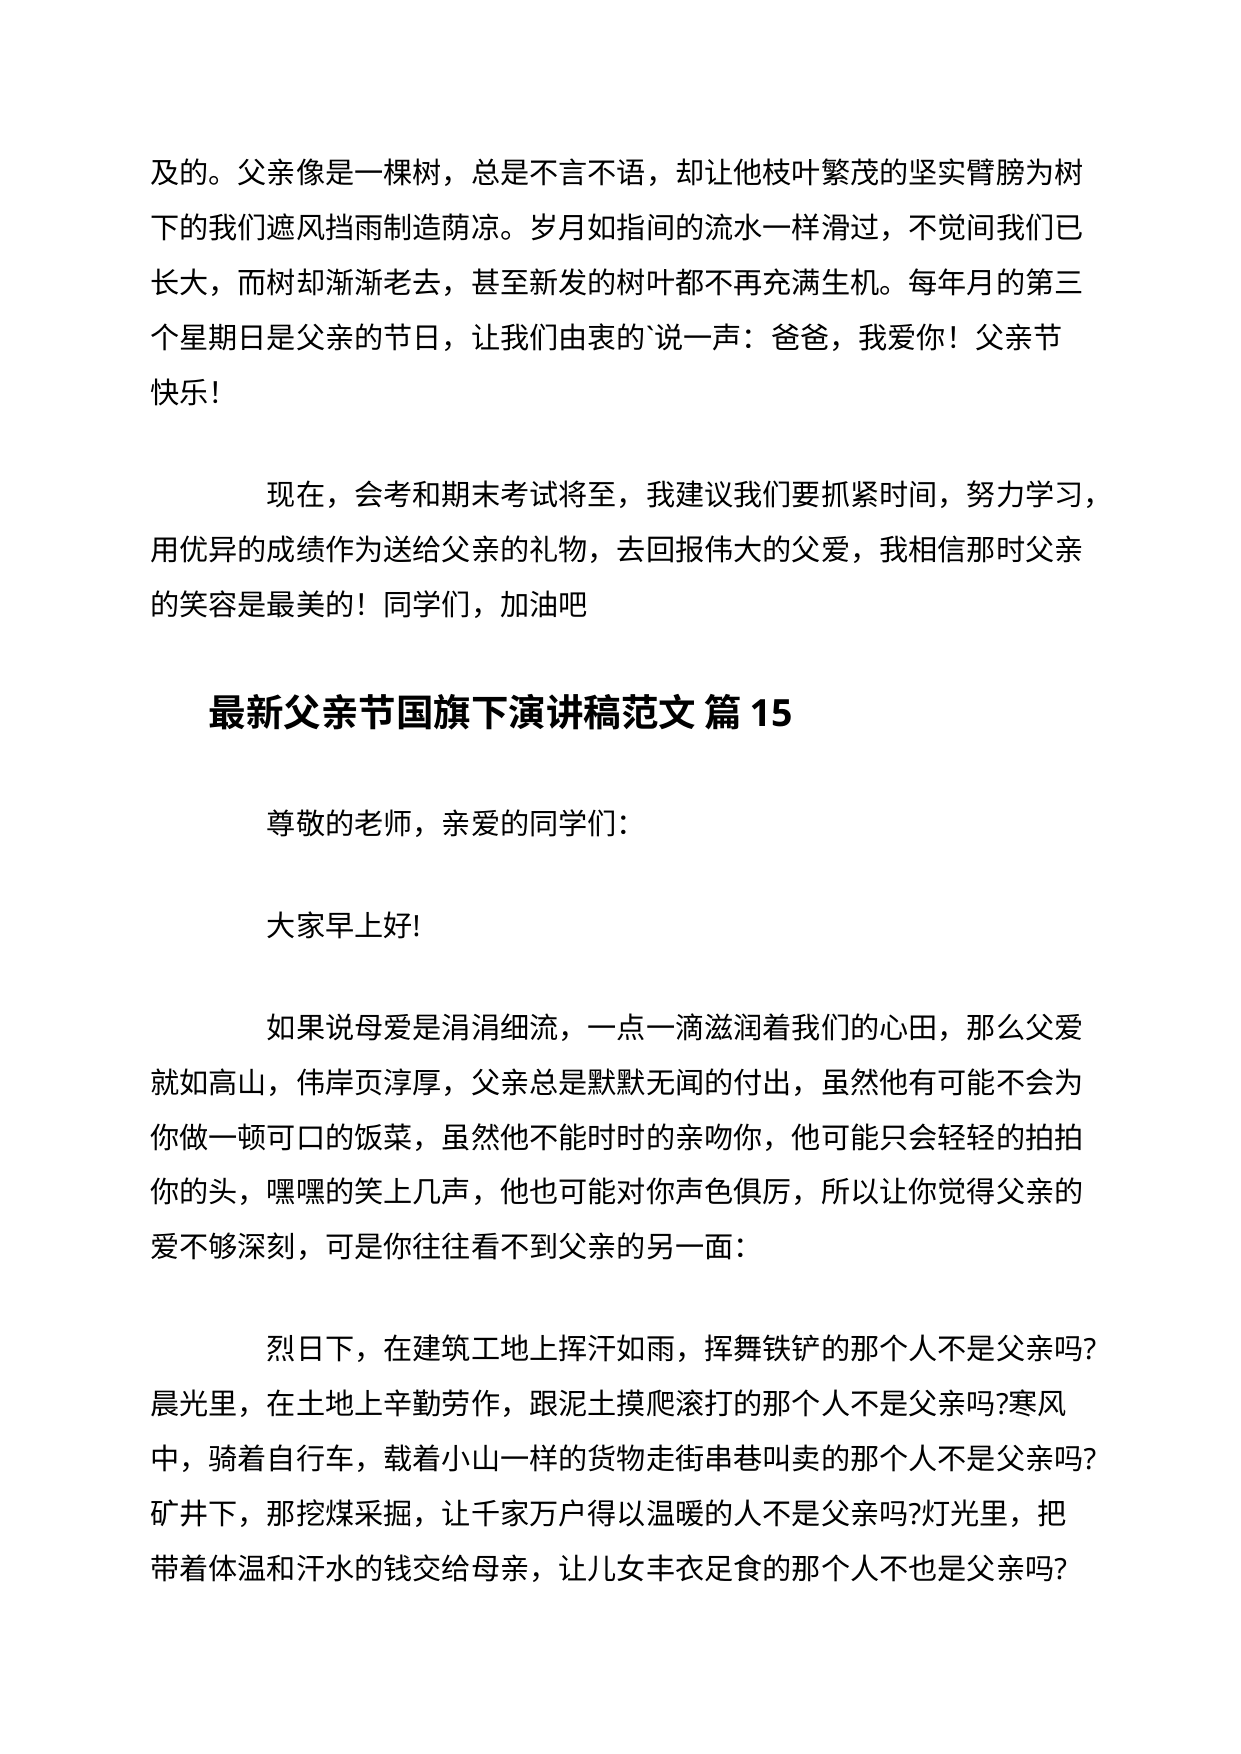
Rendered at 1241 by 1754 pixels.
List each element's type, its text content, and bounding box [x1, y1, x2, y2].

text 现在，会考和期末考试将至，我建议我们要抓紧时间，努力学习，用优异的成绩作为送给父亲的礼物，去回报伟大的父爱，我相信那时父亲的笑容是最美的！同学们，加油吧 [150, 471, 1090, 623]
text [150, 150, 1090, 412]
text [150, 1326, 1090, 1588]
text 如果说母爱是涓涓细流，一点一滴滋润着我们的心田，那么父爱就如高山，伟岸页淳厚，父亲总是默默无闻的付出，虽然他有可能不会为你做一顿可口的饭菜，虽然他不能时时的亲吻你，他可能只会轻轻的拍拍你的头，嘿嘿的笑上几声，他也可能对你声色俱厉，所以让你觉得父亲的爱不够深刻，可是你往往看不到父亲的另一面： [150, 1004, 1090, 1266]
text 最新父亲节国旗下演讲稿范文 篇15 [150, 683, 1090, 737]
text 尊敬的老师，亲爱的同学们： [150, 801, 1090, 843]
text 大家早上好! [150, 902, 1090, 945]
